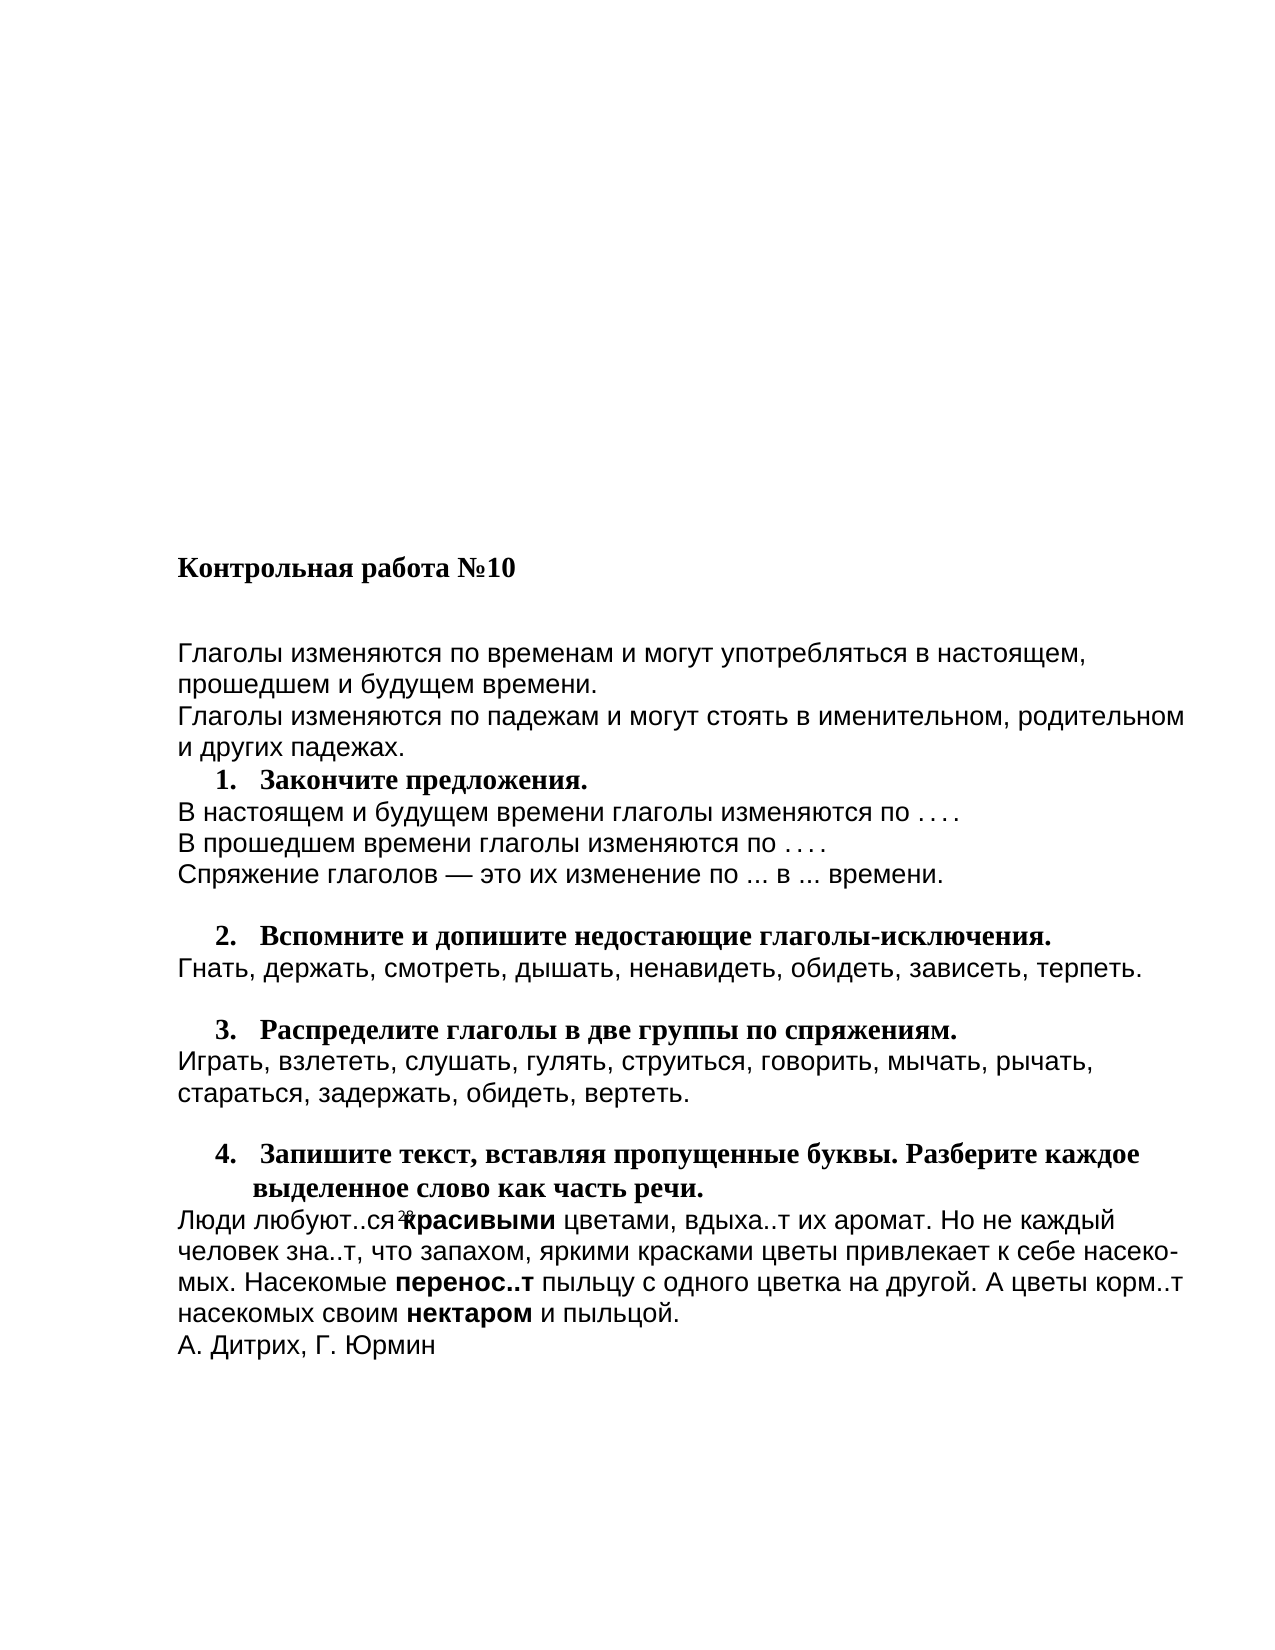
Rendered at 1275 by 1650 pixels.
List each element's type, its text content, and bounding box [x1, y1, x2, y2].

text Глаголы изменяются по падежам и могут стоять в именительном, родительном и других падежах. [177, 700, 1186, 762]
text Глаголы изменяются по временам и могут употребляться в настоящем, прошедшем и будущем времени. [177, 637, 1186, 700]
text Люди любуют..ся красивыми цветами, вдыха..т их аромат. Но не каждый человек зна..т, что запахом, яркими красками цветы привлекает к себе насекомых. Насекомые перенос..т пыльцу с одного цветка на другой. А цветы корм..т насекомых своим нектаром и пыльцой. [177, 1204, 1186, 1329]
text Гнать, держать, смотреть, дышать, ненавидеть, обидеть, зависеть, терпеть. [177, 952, 1186, 983]
list Распределите глаголы в две группы по спряжениям. [215, 1012, 1186, 1045]
text Контрольная работа №10 [177, 550, 1186, 583]
list Закончите предложения. [215, 762, 1186, 796]
text В настоящем и будущем времени глаголы изменяются по .... [177, 796, 1186, 827]
text В прошедшем времени глаголы изменяются по .... [177, 827, 1186, 858]
text А. Дитрих, Г. Юрмин [177, 1329, 1186, 1360]
list Вспомните и допишите недостающие глаголы-исключения. [215, 918, 1186, 952]
text Играть, взлететь, слушать, гулять, струиться, говорить, мычать, рычать, стараться, задержать, обидеть, вертеть. [177, 1045, 1186, 1108]
text Спряжение глаголов — это их изменение по ... в ... времени. [177, 858, 1186, 889]
list Запишите текст, вставляя пропущенные буквы. Разберите каждое выделенное слово как часть речи. [215, 1137, 1186, 1204]
